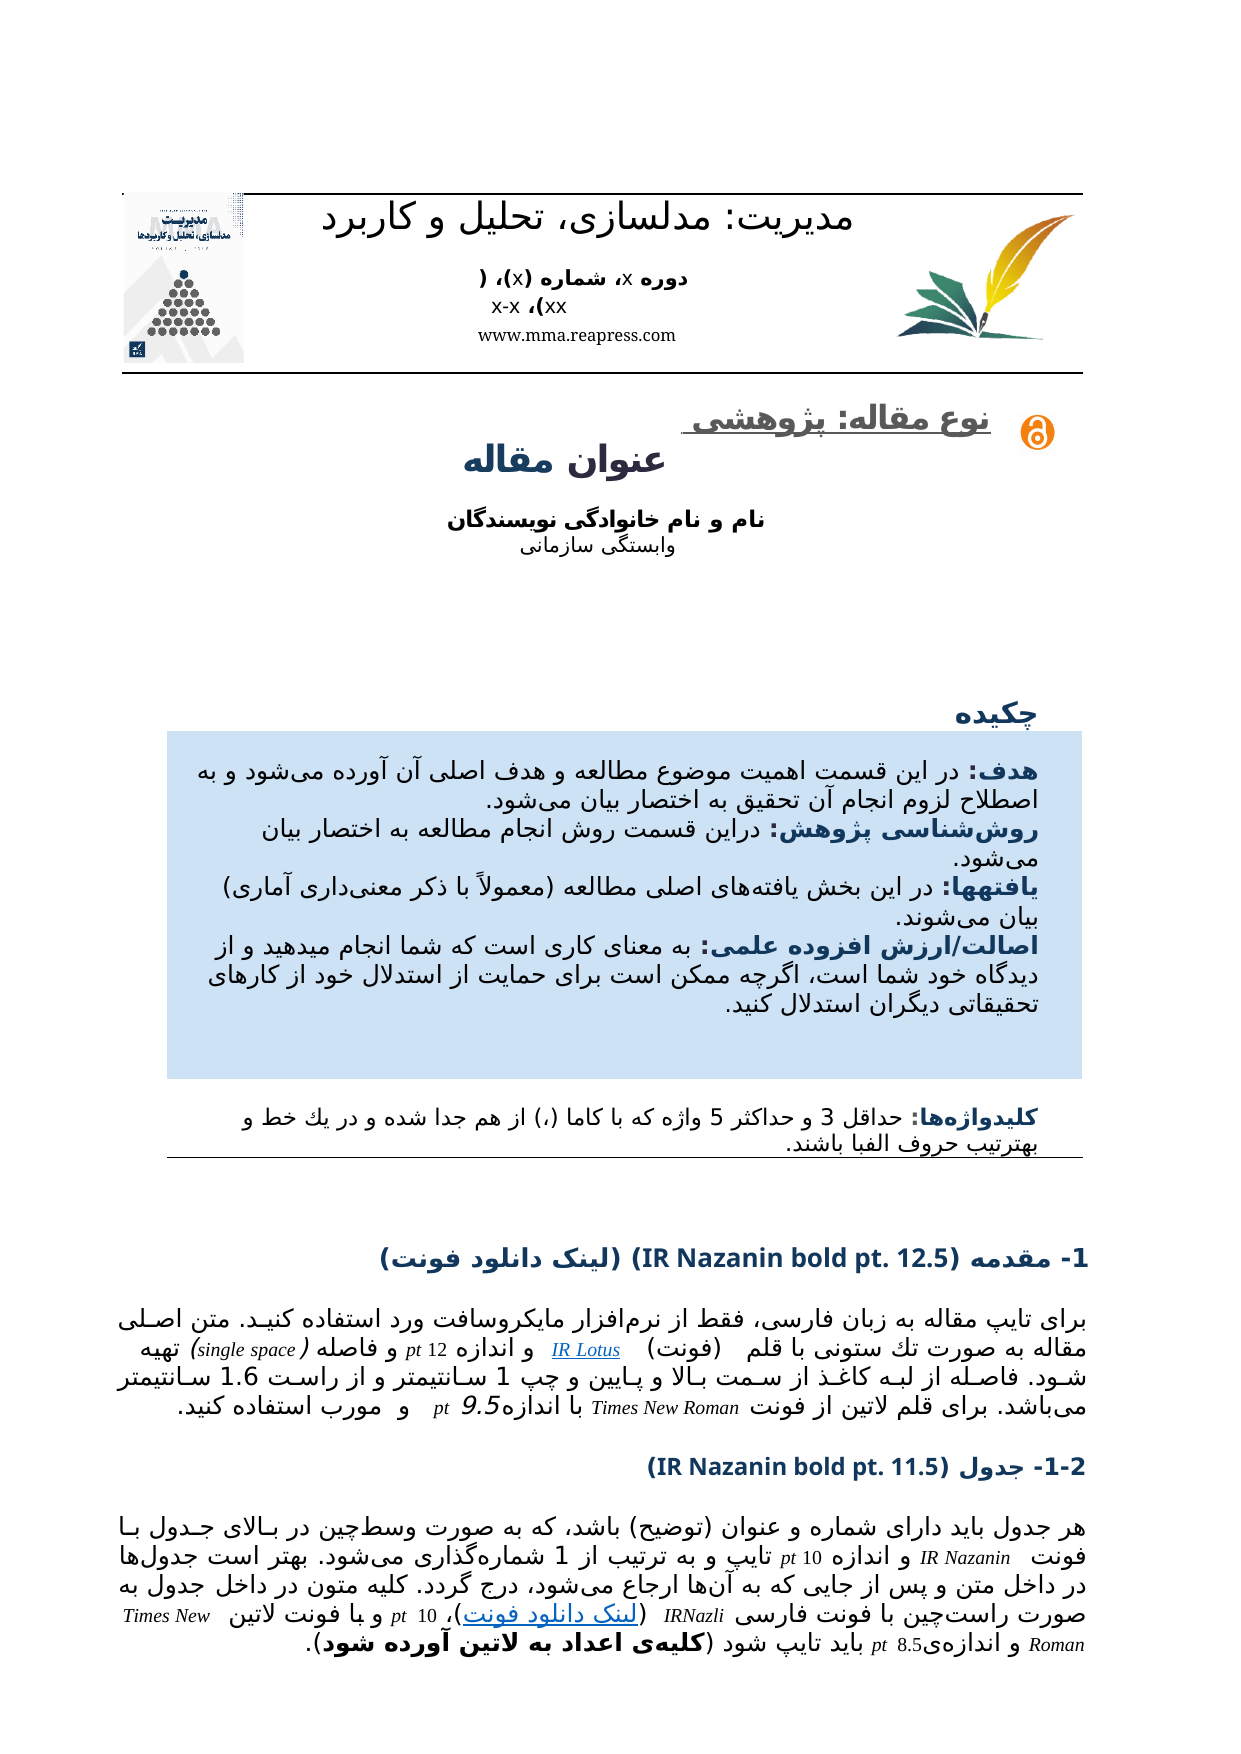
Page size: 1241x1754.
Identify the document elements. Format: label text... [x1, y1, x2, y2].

picture [1018, 413, 1057, 455]
text 1- مقدمه (IR Nazanin bold pt. 12.5) (لینک دانلود فونت) [118, 1239, 1089, 1275]
table_header مدیریت: مدلسازی، تحلیل و کاربرد دوره x، شماره (x)، (xx)، x-x www.mma.reapress.com [122, 195, 1083, 372]
picture [893, 207, 1080, 347]
table_cell نام و نام خانوادگی نویسندگان وابستگی سازمانی [122, 506, 1083, 1214]
table_cell نوع مقاله: پژوهشی عنوان مقاله [122, 374, 1083, 506]
picture [123, 192, 244, 363]
text برای تایپ مقاله به زبان فارسی، فقط از نرم‌افزار مایكروسافت ورد استفاده كنید. متن اصلی مقاله به صورت تك ‌ستونی با قلم (فونت) IR Lotus و اندازه pt 12 و فاصله (single space) تهیه شود. فاصله از لبه كاغذ از سمت بالا و پایین و چپ 1 سانتیمتر و از راست 1.6 سانتیمتر می‌باشد. برای قلم لاتین از فونت Times New Roman با اندازه9.5 pt و مورب استفاده کنید. [118, 1304, 1087, 1421]
text 1-2- جدول (IR Nazanin bold pt. 11.5) [118, 1450, 1087, 1482]
text هر جدول باید دارای شماره و عنوان (توضیح) باشد، كه به صورت وسط‌چین در بالای جدول با فونت IR Nazanin و اندازه pt 10 تایپ و به ترتیب از 1 شماره‌گذاری می‌شود. بهتر است جدول‌ها در داخل متن و پس از جایی كه به آن‌ها ارجاع می‌شود، درج گردد. كلیه متون در داخل جدول به صورت راست‌چین با فونت فارسی IRNazli (لینک دانلود فونت)، pt 10 و با فونت لاتین Times New Roman و اندازه‌یpt 8.5 باید تایپ شود (کلیه‌ی اعداد به لاتین آورده شود). [118, 1512, 1087, 1657]
